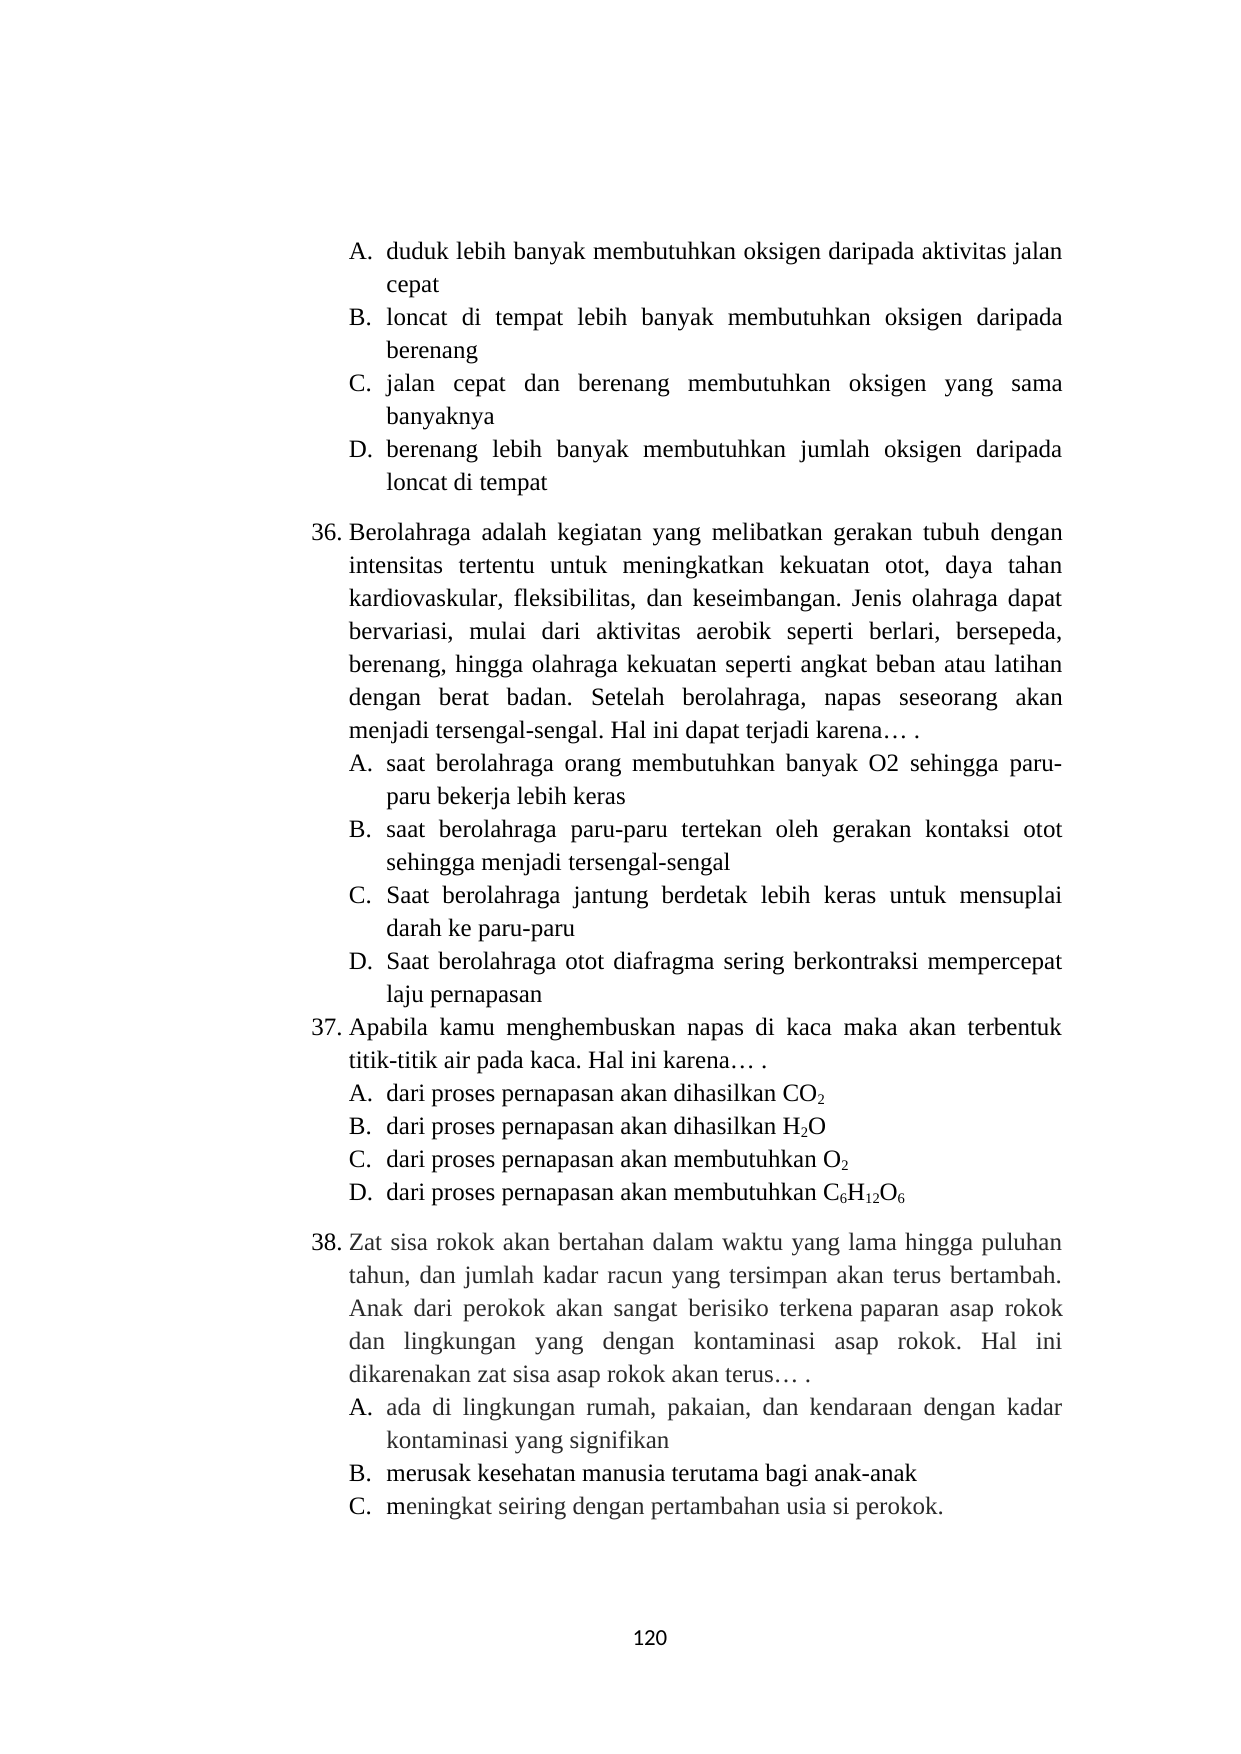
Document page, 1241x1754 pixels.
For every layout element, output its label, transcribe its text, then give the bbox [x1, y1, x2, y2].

list dari proses pernapasan akan dihasilkan H2O [349, 1111, 1063, 1140]
list saat berolahraga orang membutuhkan banyak O2 sehingga paru-paru bekerja lebih keras [349, 748, 1063, 810]
list Apabila kamu menghembuskan napas di kaca maka akan terbentuk titik-titik air pada kaca. Hal ini karena… . [311, 1012, 1063, 1074]
list Berolahraga adalah kegiatan yang melibatkan gerakan tubuh dengan intensitas tertentu untuk meningkatkan kekuatan otot, daya tahan kardiovaskular, fleksibilitas, dan keseimbangan. Jenis olahraga dapat bervariasi, mulai dari aktivitas aerobik seperti berlari, bersepeda, berenang, hingga olahraga kekuatan seperti angkat beban atau latihan dengan berat badan. Setelah berolahraga, napas seseorang akan menjadi tersengal-sengal. Hal ini dapat terjadi karena… . [311, 517, 1063, 744]
list ada di lingkungan rumah, pakaian, dan kendaraan dengan kadar kontaminasi yang signifikan [349, 1392, 1063, 1454]
list Zat sisa rokok akan bertahan dalam waktu yang lama hingga puluhan tahun, dan jumlah kadar racun yang tersimpan akan terus bertambah. Anak dari perokok akan sangat berisiko terkena paparan asap rokok dan lingkungan yang dengan kontaminasi asap rokok. Hal ini dikarenakan zat sisa asap rokok akan terus… . [311, 1227, 1063, 1388]
list loncat di tempat lebih banyak membutuhkan oksigen daripada berenang [349, 302, 1063, 364]
list Saat berolahraga otot diafragma sering berkontraksi mempercepat laju pernapasan [349, 946, 1063, 1008]
list saat berolahraga paru-paru tertekan oleh gerakan kontaksi otot sehingga menjadi tersengal-sengal [349, 814, 1063, 876]
list dari proses pernapasan akan membutuhkan O2 [349, 1144, 1063, 1173]
list dari proses pernapasan akan dihasilkan CO2 [349, 1078, 1063, 1107]
list jalan cepat dan berenang membutuhkan oksigen yang sama banyaknya [349, 368, 1063, 430]
list berenang lebih banyak membutuhkan jumlah oksigen daripada loncat di tempat [349, 434, 1063, 496]
list merusak kesehatan manusia terutama bagi anak-anak [349, 1458, 1063, 1487]
list Saat berolahraga jantung berdetak lebih keras untuk mensuplai darah ke paru-paru [349, 880, 1063, 942]
list duduk lebih banyak membutuhkan oksigen daripada aktivitas jalan cepat [349, 236, 1063, 298]
list dari proses pernapasan akan membutuhkan C6H12O6 [349, 1177, 1063, 1206]
list meningkat seiring dengan pertambahan usia si perokok. [349, 1491, 1063, 1520]
